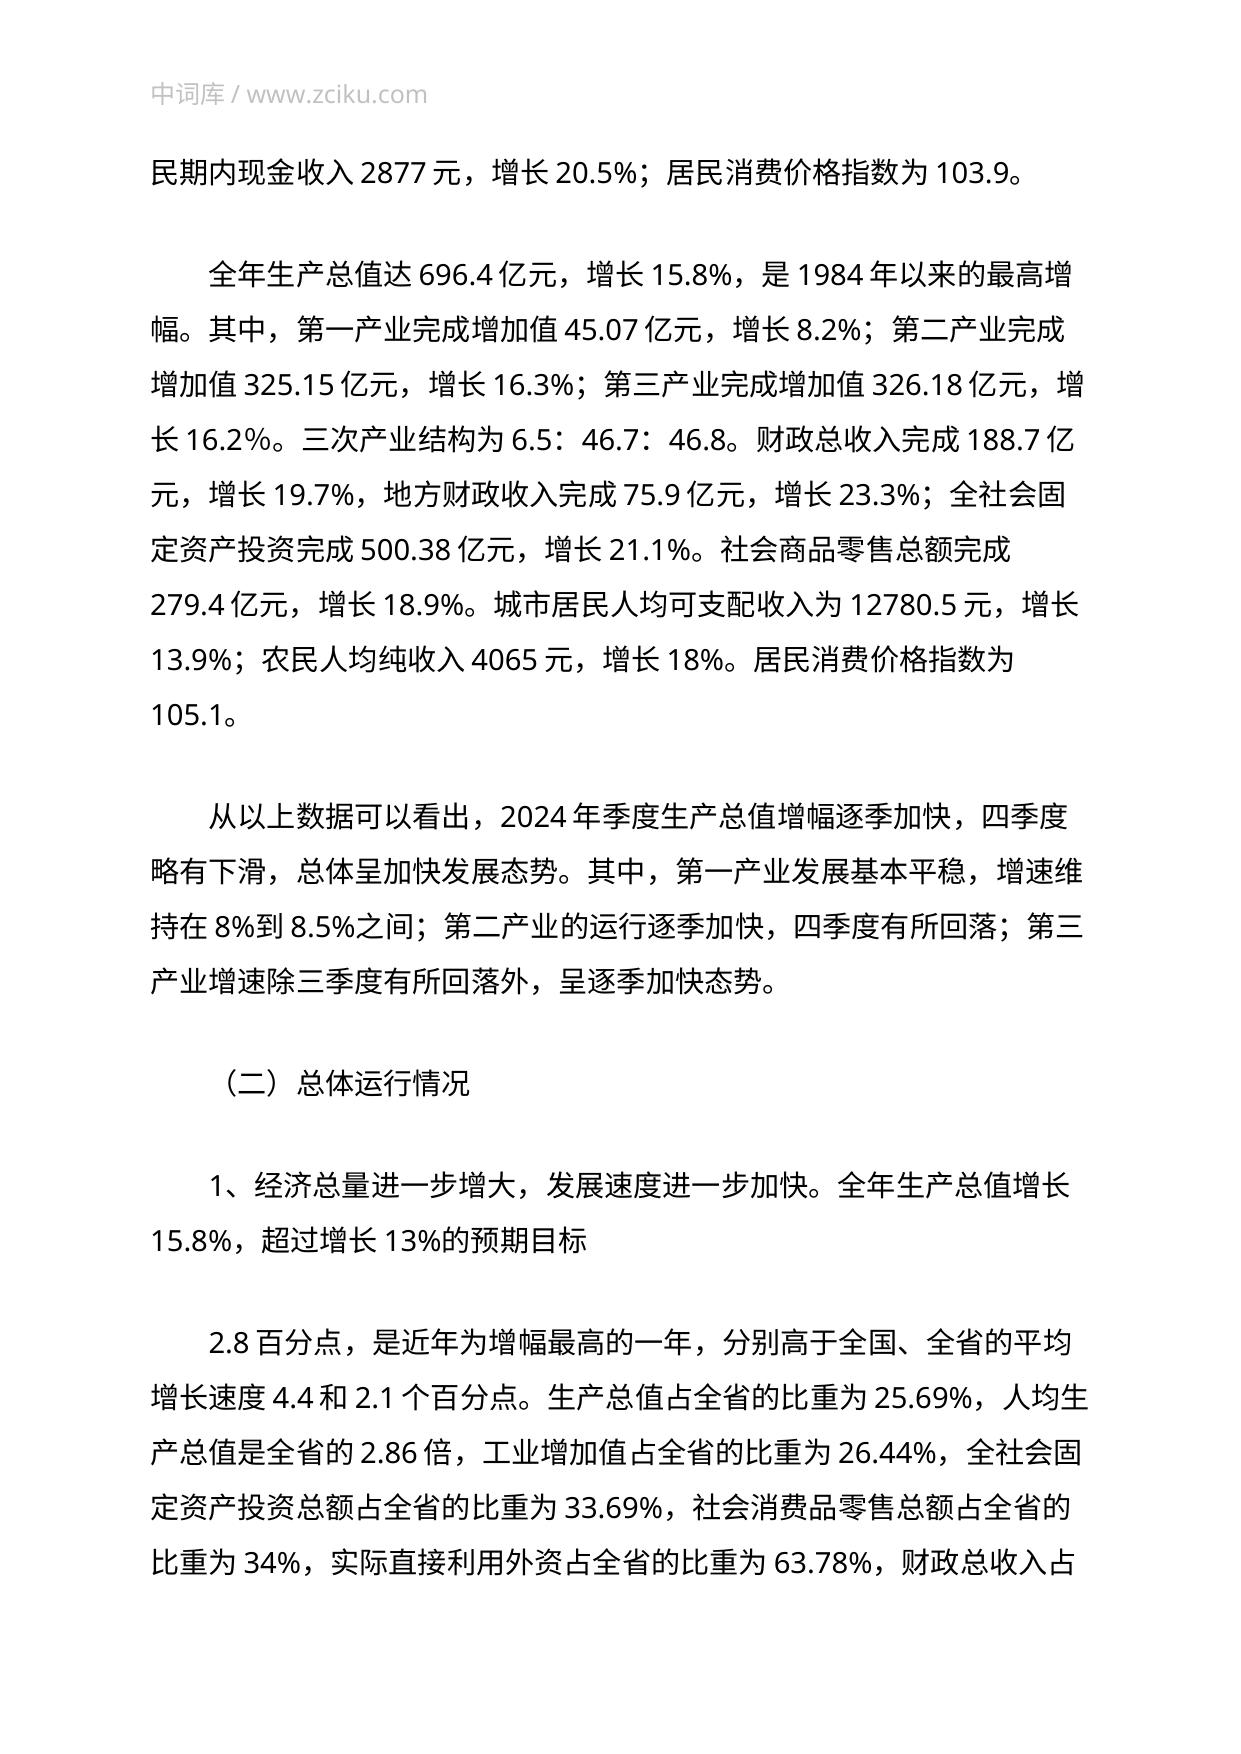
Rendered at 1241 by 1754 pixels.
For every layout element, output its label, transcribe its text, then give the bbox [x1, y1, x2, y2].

text 全年生产总值达696.4亿元，增长15.8%，是1984年以来的最高增幅。其中，第一产业完成增加值45.07亿元，增长8.2%；第二产业完成增加值325.15亿元，增长16.3%；第三产业完成增加值326.18亿元，增长16.2％。三次产业结构为6.5：46.7：46.8。财政总收入完成188.7亿元，增长19.7%，地方财政收入完成75.9亿元，增长23.3%；全社会固定资产投资完成500.38亿元，增长21.1%。社会商品零售总额完成279.4亿元，增长18.9%。城市居民人均可支配收入为12780.5元，增长13.9%；农民人均纯收入4065元，增长18%。居民消费价格指数为105.1。 [150, 252, 1090, 734]
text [150, 150, 1090, 192]
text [150, 1319, 1090, 1582]
text 从以上数据可以看出，2024年季度生产总值增幅逐季加快，四季度略有下滑，总体呈加快发展态势。其中，第一产业发展基本平稳，增速维持在8%到8.5%之间；第二产业的运行逐季加快，四季度有所回落；第三产业增速除三季度有所回落外，呈逐季加快态势。 [150, 794, 1090, 1001]
text （二）总体运行情况 [150, 1061, 1090, 1103]
text 1、经济总量进一步增大，发展速度进一步加快。全年生产总值增长15.8%，超过增长13%的预期目标 [150, 1162, 1090, 1260]
